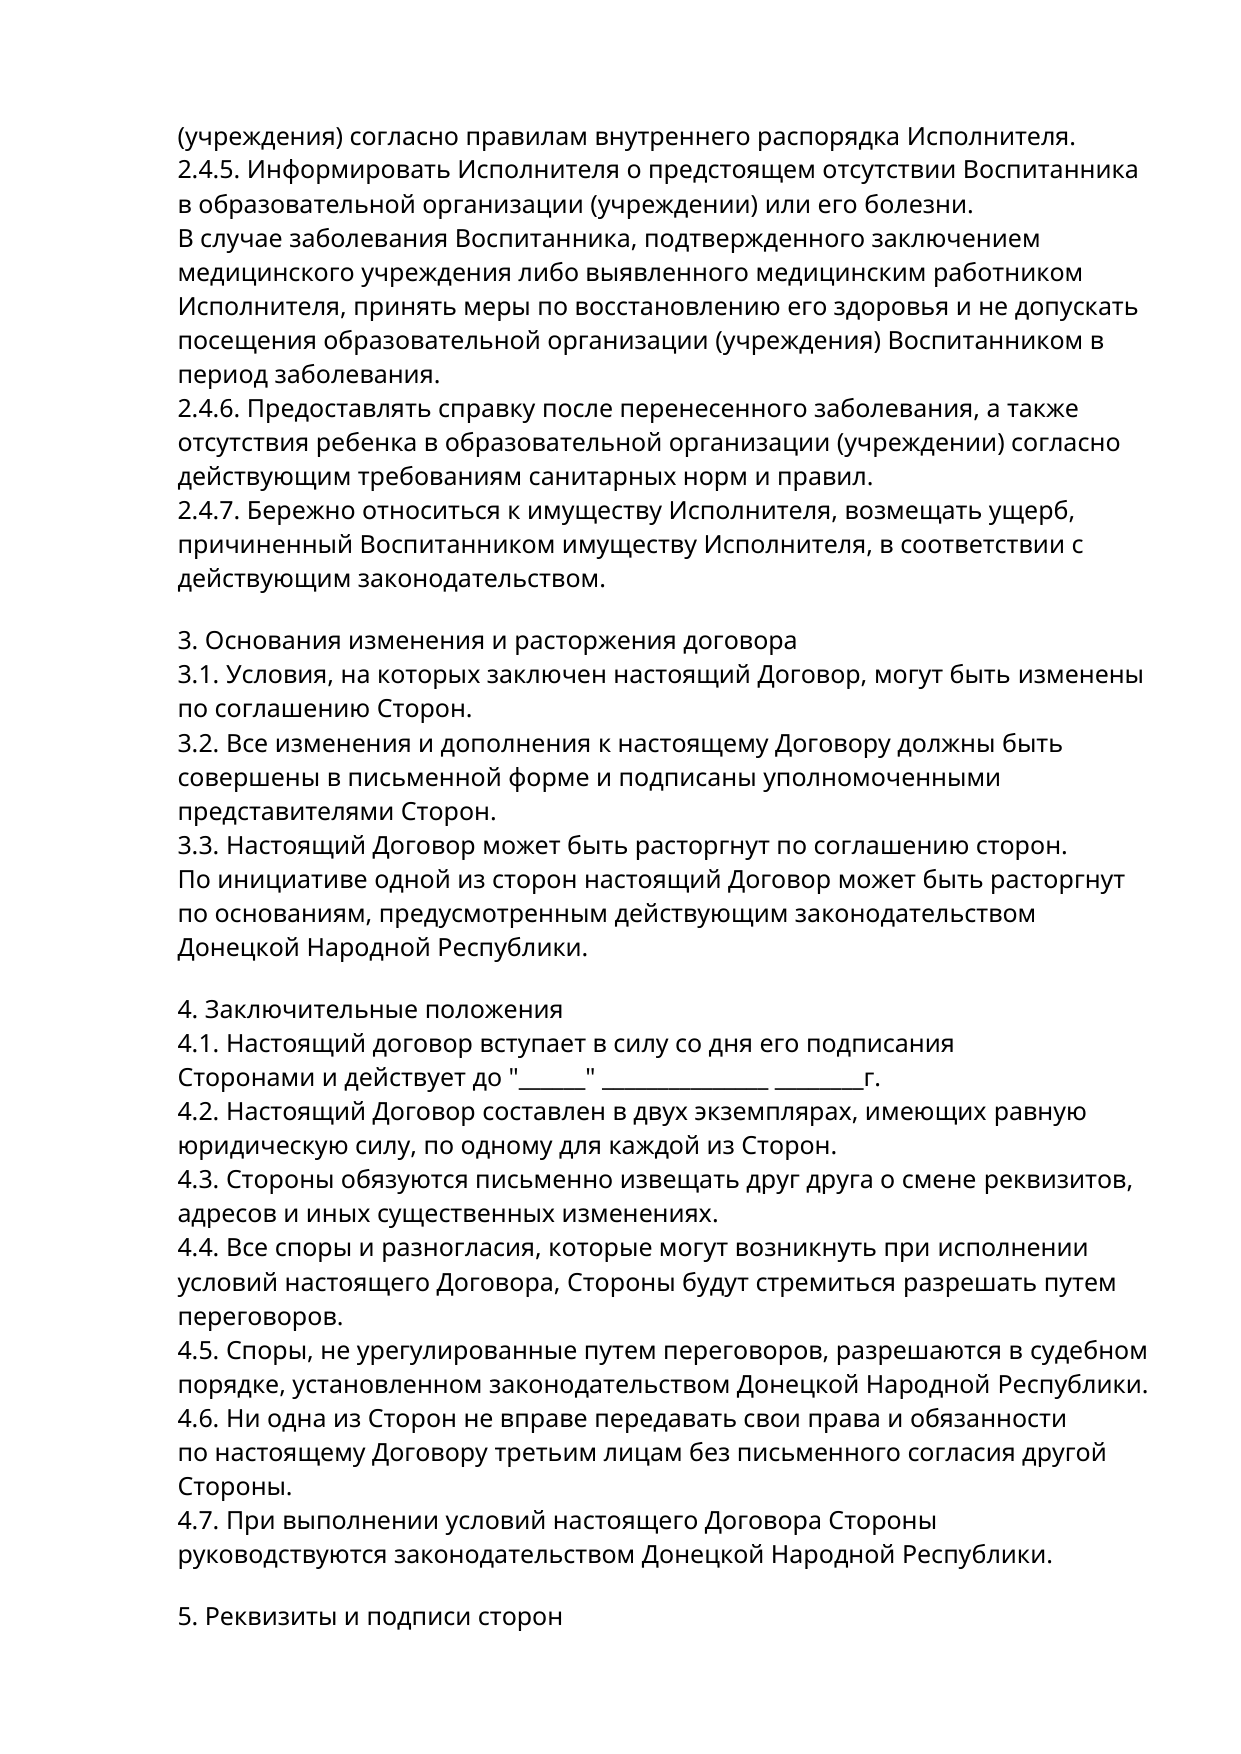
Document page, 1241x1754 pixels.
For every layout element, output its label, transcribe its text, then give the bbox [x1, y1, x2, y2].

text 5. Реквизиты и подписи сторон [177, 1599, 1152, 1633]
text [177, 118, 1152, 623]
text 3. Основания изменения и расторжения договора 3.1. Условия, на которых заключен настоящий Договор, могут быть изменены по соглашению Сторон. 3.2. Все изменения и дополнения к настоящему Договору должны быть совершены в письменной форме и подписаны уполномоченными представителями Сторон. 3.3. Настоящий Договор может быть расторгнут по соглашению сторон. По инициативе одной из сторон настоящий Договор может быть расторгнут по основаниям, предусмотренным действующим законодательством Донецкой Народной Республики. [177, 623, 1152, 992]
text 4. Заключительные положения 4.1. Настоящий договор вступает в силу со дня его подписания Сторонами и действует до "______" _______________ ________г. 4.2. Настоящий Договор составлен в двух экземплярах, имеющих равную юридическую силу, по одному для каждой из Сторон. 4.3. Стороны обязуются письменно извещать друг друга о смене реквизитов, адресов и иных существенных изменениях. 4.4. Все споры и разногласия, которые могут возникнуть при исполнении условий настоящего Договора, Стороны будут стремиться разрешать путем переговоров. 4.5. Споры, не урегулированные путем переговоров, разрешаются в судебном порядке, установленном законодательством Донецкой Народной Республики. 4.6. Ни одна из Сторон не вправе передавать свои права и обязанности по настоящему Договору третьим лицам без письменного согласия другой Стороны. 4.7. При выполнении условий настоящего Договора Стороны руководствуются законодательством Донецкой Народной Республики. [177, 992, 1152, 1599]
